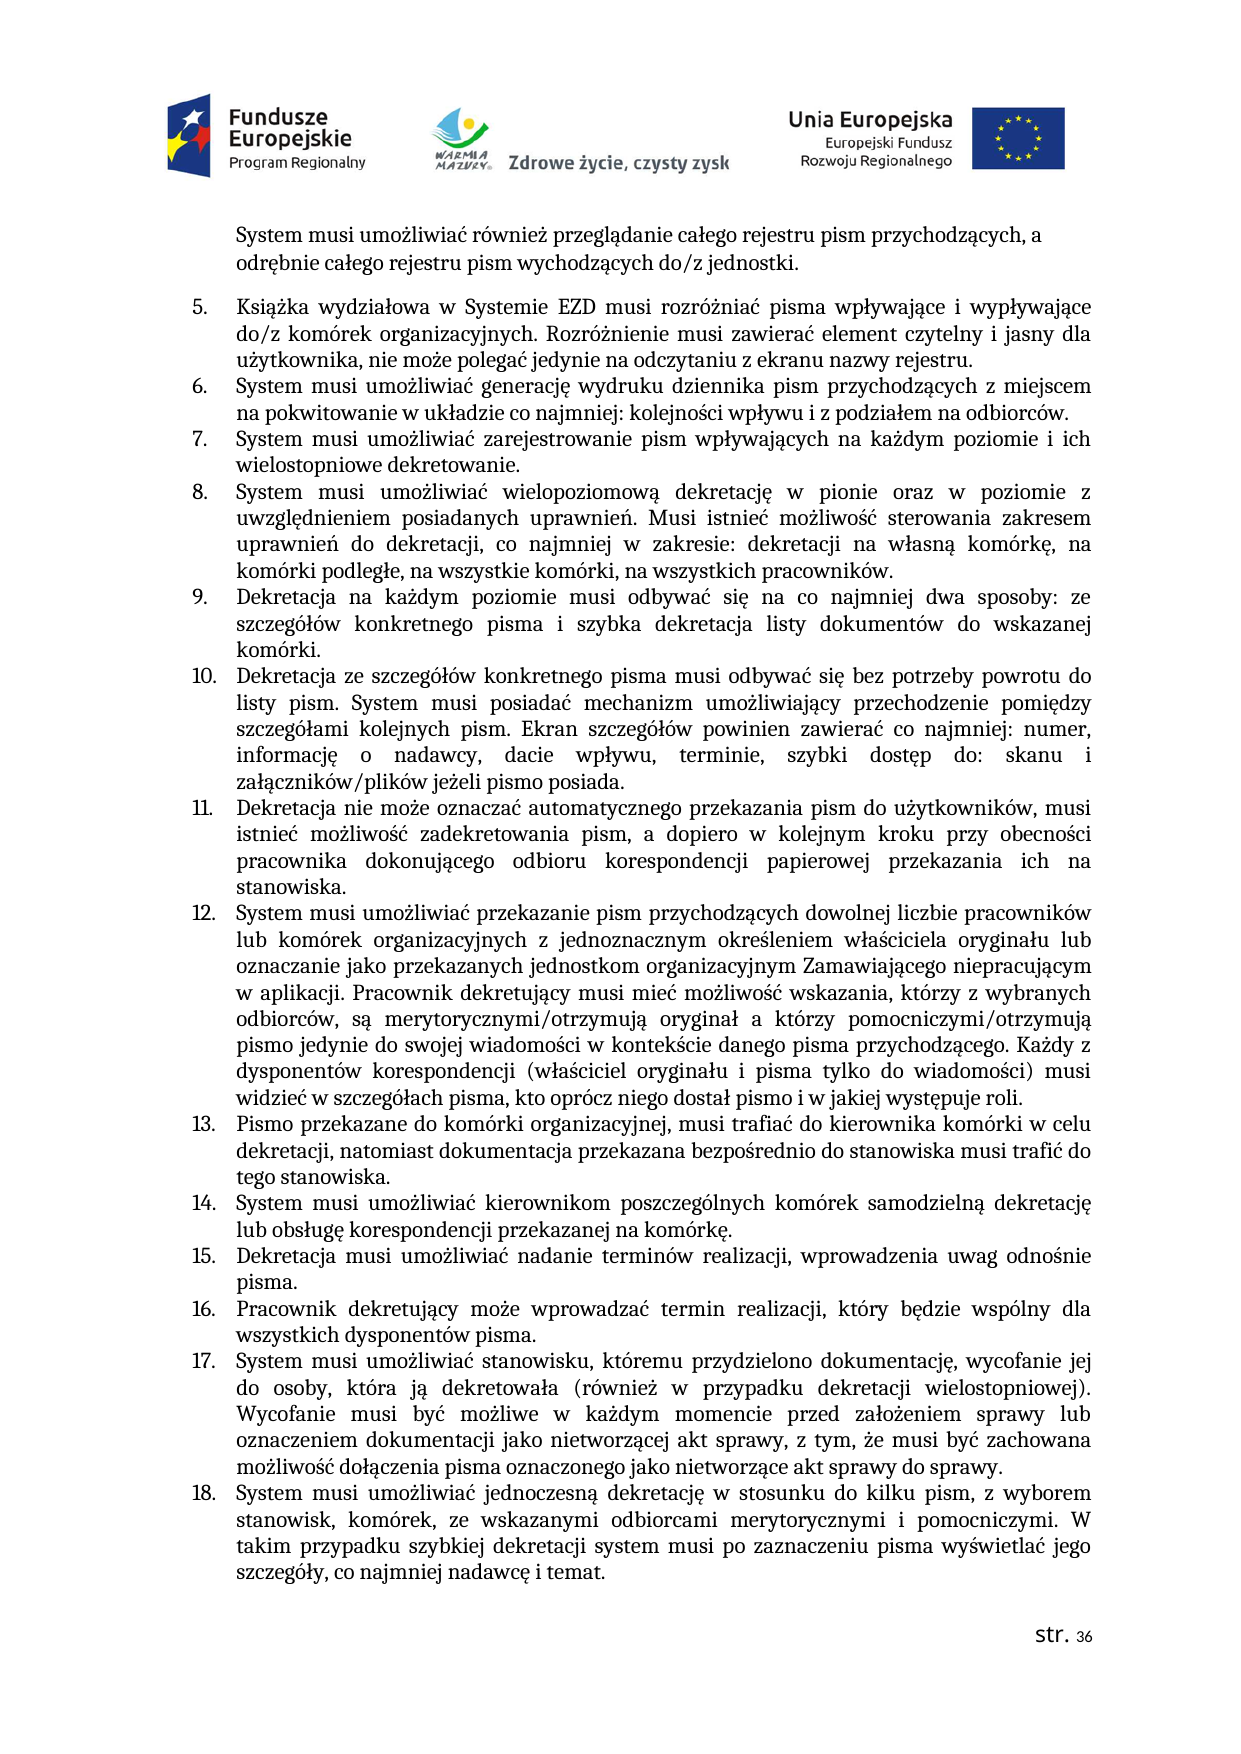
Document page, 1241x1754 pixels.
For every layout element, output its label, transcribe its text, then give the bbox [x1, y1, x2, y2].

list System musi umożliwiać wielopoziomową dekretację w pionie oraz w poziomie z uwzględnieniem posiadanych uprawnień. Musi istnieć możliwość sterowania zakresem uprawnień do dekretacji, co najmniej w zakresie: dekretacji na własną komórkę, na komórki podległe, na wszystkie komórki, na wszystkich pracowników. [192, 478, 1093, 584]
list System musi umożliwiać generację wydruku dziennika pism przychodzących z miejscem na pokwitowanie w układzie co najmniej: kolejności wpływu i z podziałem na odbiorców. [192, 373, 1093, 426]
list Pismo przekazane do komórki organizacyjnej, musi trafiać do kierownika komórki w celu dekretacji, natomiast dokumentacja przekazana bezpośrednio do stanowiska musi trafić do tego stanowiska. [192, 1111, 1093, 1190]
list Książka wydziałowa w Systemie EZD musi rozróżniać pisma wpływające i wypływające do/z komórek organizacyjnych. Rozróżnienie musi zawierać element czytelny i jasny dla użytkownika, nie może polegać jedynie na odczytaniu z ekranu nazwy rejestru. [192, 294, 1093, 373]
list System musi umożliwiać przekazanie pism przychodzących dowolnej liczbie pracowników lub komórek organizacyjnych z jednoznacznym określeniem właściciela oryginału lub oznaczanie jako przekazanych jednostkom organizacyjnym Zamawiającego niepracującym w aplikacji. Pracownik dekretujący musi mieć możliwość wskazania, którzy z wybranych odbiorców, są merytorycznymi/otrzymują oryginał a którzy pomocniczymi/otrzymują pismo jedynie do swojej wiadomości w kontekście danego pisma przychodzącego. Każdy z dysponentów korespondencji (właściciel oryginału i pisma tylko do wiadomości) musi widzieć w szczegółach pisma, kto oprócz niego dostał pismo i w jakiej występuje roli. [192, 900, 1093, 1111]
list System musi umożliwiać stanowisku, któremu przydzielono dokumentację, wycofanie jej do osoby, która ją dekretowała (również w przypadku dekretacji wielostopniowej). Wycofanie musi być możliwe w każdym momencie przed założeniem sprawy lub oznaczeniem dokumentacji jako nietworzącej akt sprawy, z tym, że musi być zachowana możliwość dołączenia pisma oznaczonego jako nietworzące akt sprawy do sprawy. [192, 1348, 1093, 1480]
list Dekretacja musi umożliwiać nadanie terminów realizacji, wprowadzenia uwag odnośnie pisma. [192, 1243, 1093, 1296]
picture [147, 73, 1085, 198]
list System musi umożliwiać kierownikom poszczególnych komórek samodzielną dekretację lub obsługę korespondencji przekazanej na komórkę. [192, 1190, 1093, 1243]
list System musi umożliwiać jednoczesną dekretację w stosunku do kilku pism, z wyborem stanowisk, komórek, ze wskazanymi odbiorcami merytorycznymi i pomocniczymi. W takim przypadku szybkiej dekretacji system musi po zaznaczeniu pisma wyświetlać jego szczegóły, co najmniej nadawcę i temat. [192, 1480, 1093, 1585]
list Dekretacja na każdym poziomie musi odbywać się na co najmniej dwa sposoby: ze szczegółów konkretnego pisma i szybka dekretacja listy dokumentów do wskazanej komórki. [192, 584, 1093, 663]
list System musi umożliwiać zarejestrowanie pism wpływających na każdym poziomie i ich wielostopniowe dekretowanie. [192, 426, 1093, 478]
text System musi umożliwiać również przeglądanie całego rejestru pism przychodzących, a odrębnie całego rejestru pism wychodzących do/z jednostki. [236, 222, 1093, 276]
list Pracownik dekretujący może wprowadzać termin realizacji, który będzie wspólny dla wszystkich dysponentów pisma. [192, 1296, 1093, 1348]
list Dekretacja nie może oznaczać automatycznego przekazania pism do użytkowników, musi istnieć możliwość zadekretowania pism, a dopiero w kolejnym kroku przy obecności pracownika dokonującego odbioru korespondencji papierowej przekazania ich na stanowiska. [192, 795, 1093, 900]
list Dekretacja ze szczegółów konkretnego pisma musi odbywać się bez potrzeby powrotu do listy pism. System musi posiadać mechanizm umożliwiający przechodzenie pomiędzy szczegółami kolejnych pism. Ekran szczegółów powinien zawierać co najmniej: numer, informację o nadawcy, dacie wpływu, terminie, szybki dostęp do: skanu i załączników/plików jeżeli pismo posiada. [192, 663, 1093, 795]
